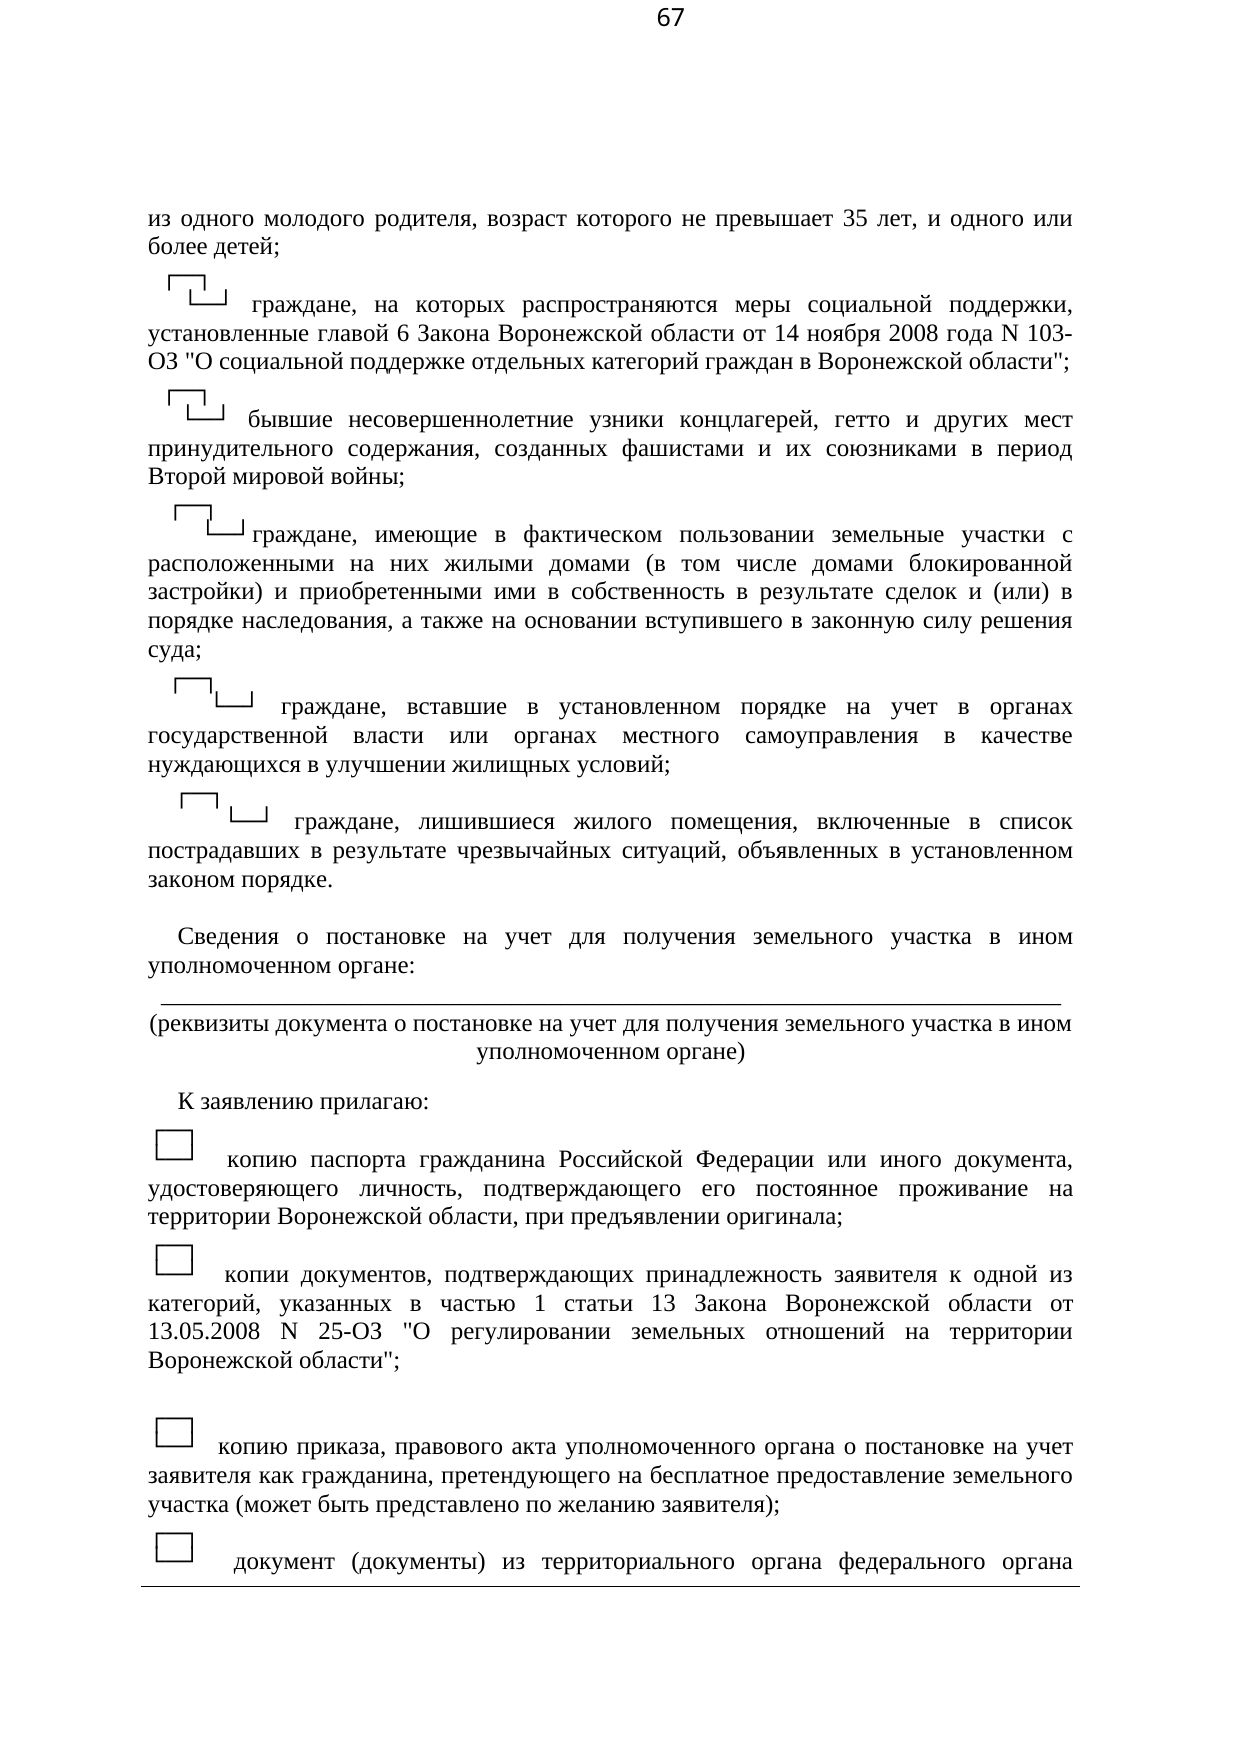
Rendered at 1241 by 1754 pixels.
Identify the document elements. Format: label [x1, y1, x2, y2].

table_cell [141, 192, 1080, 1076]
table_cell [141, 1076, 1080, 1586]
